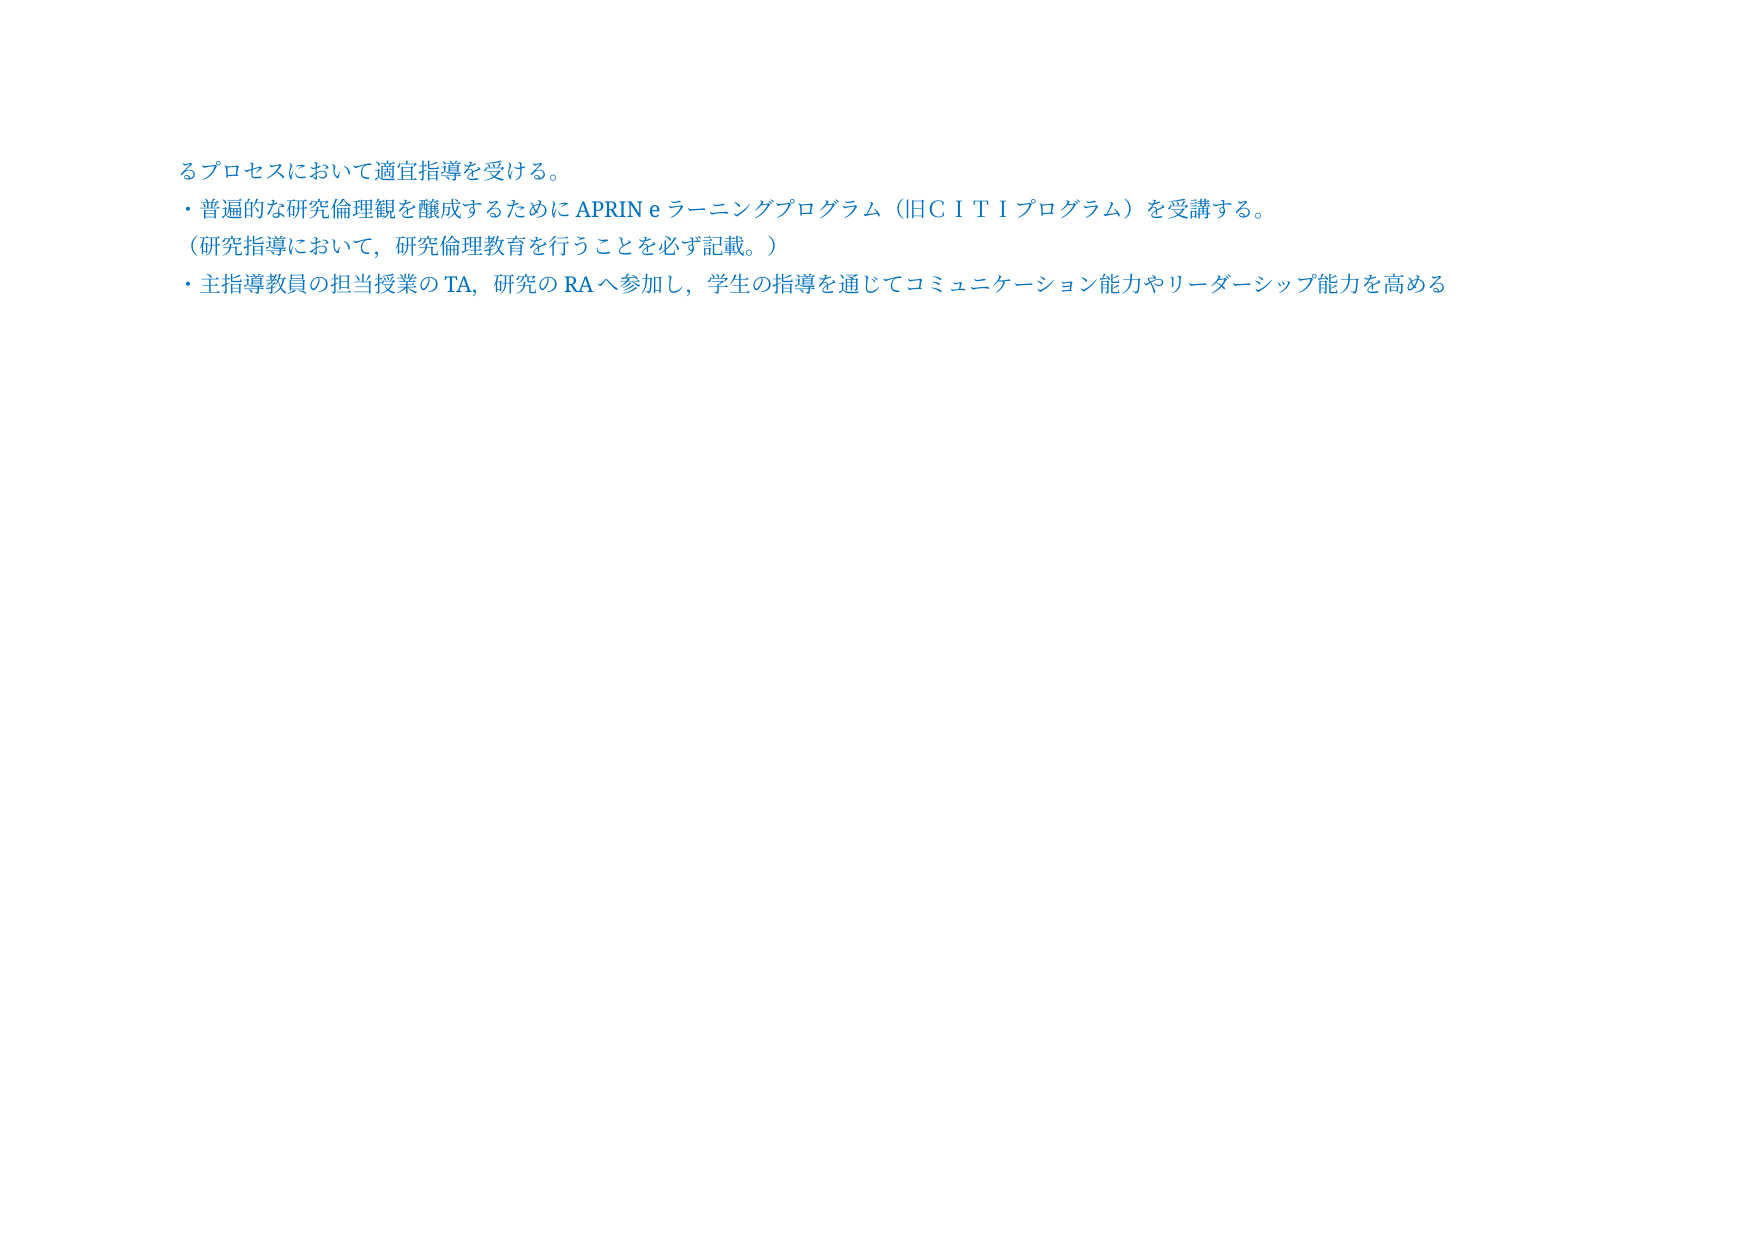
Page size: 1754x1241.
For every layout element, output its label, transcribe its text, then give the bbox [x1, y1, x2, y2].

text （研究指導において，研究倫理教育を行うことを必ず記載。） [177, 226, 1547, 264]
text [177, 151, 1547, 189]
text ・主指導教員の担当授業のTA，研究のRAへ参加し，学生の指導を通じてコミュニケーション能力やリーダーシップ能力を高める [177, 264, 1547, 301]
text ・普遍的な研究倫理観を醸成するためにAPRIN eラーニングプログラム（旧ＣＩＴＩプログラム）を受講する。 [177, 189, 1547, 226]
